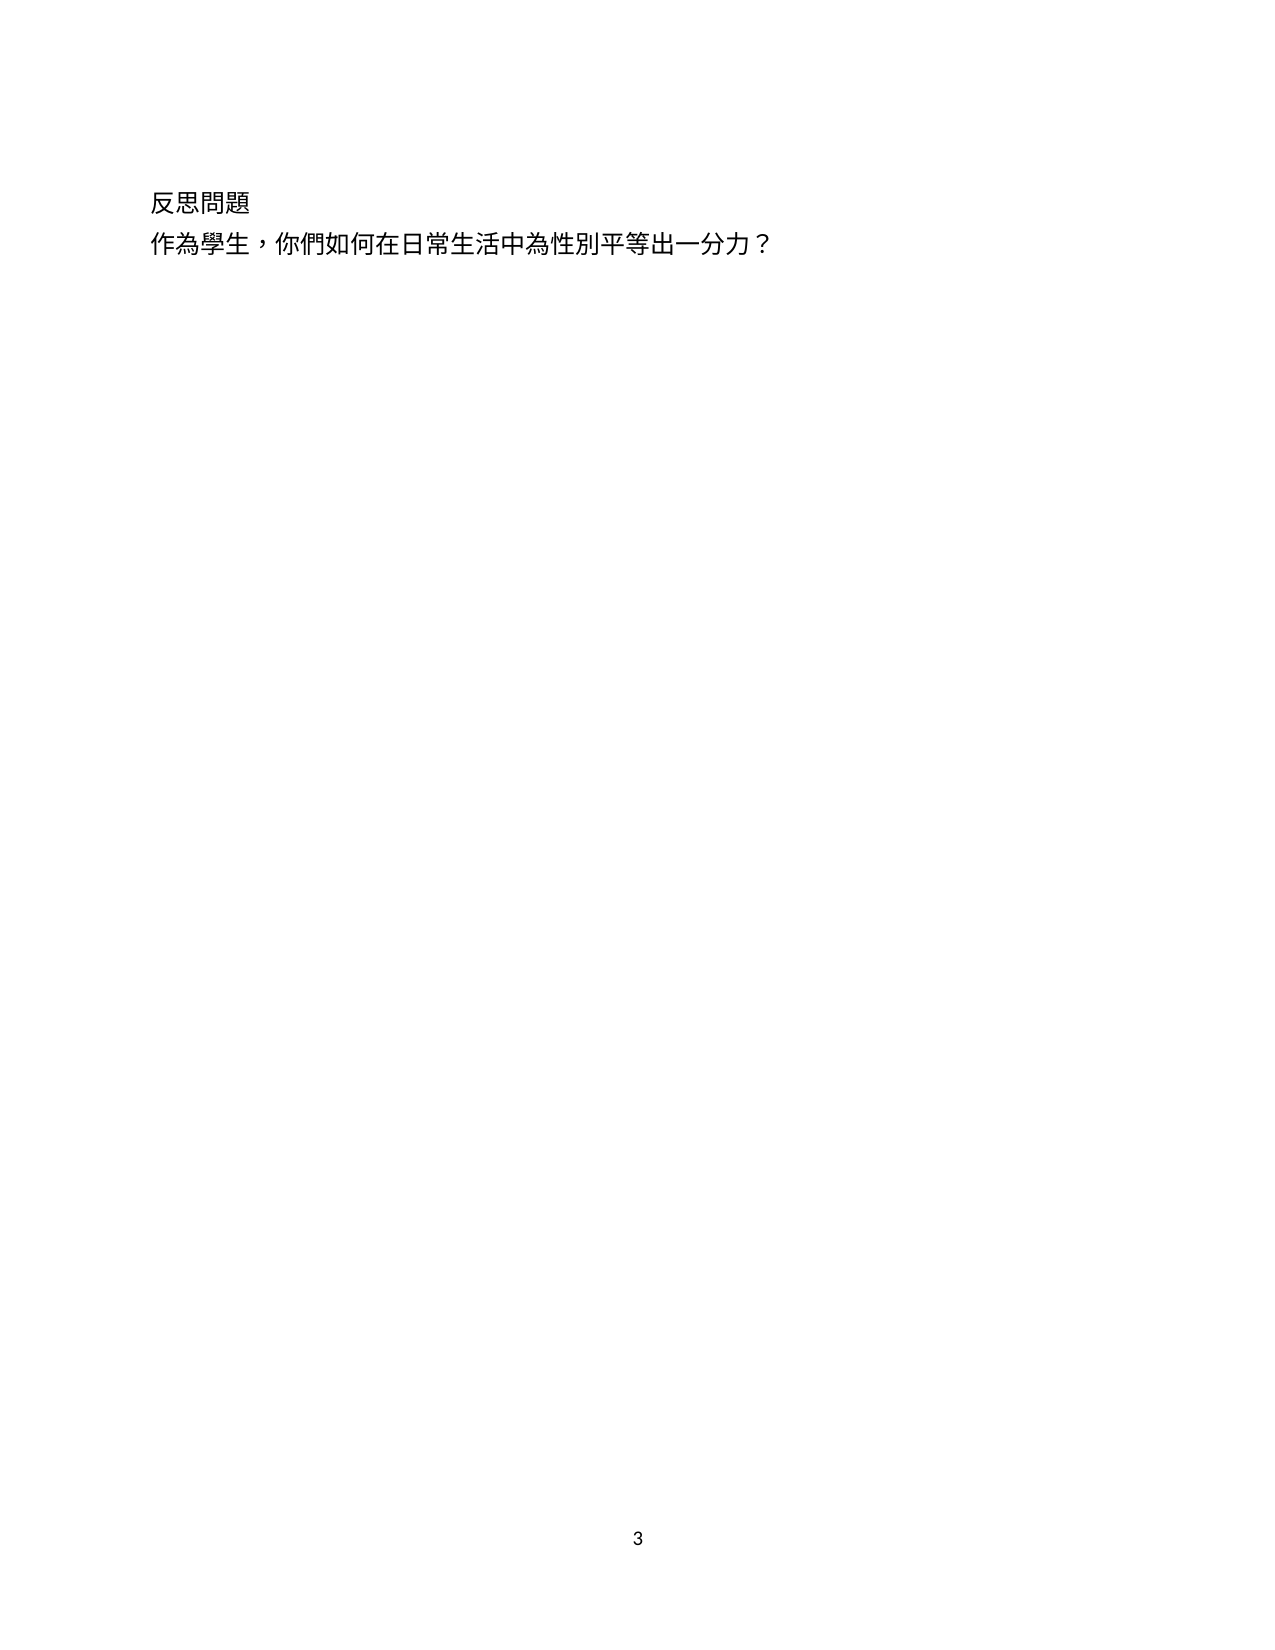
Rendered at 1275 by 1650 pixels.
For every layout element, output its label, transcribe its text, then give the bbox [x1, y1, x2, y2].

text 反思問題 [150, 183, 1125, 219]
text 作為學生，你們如何在日常生活中為性別平等出一分力？ [150, 225, 1125, 261]
